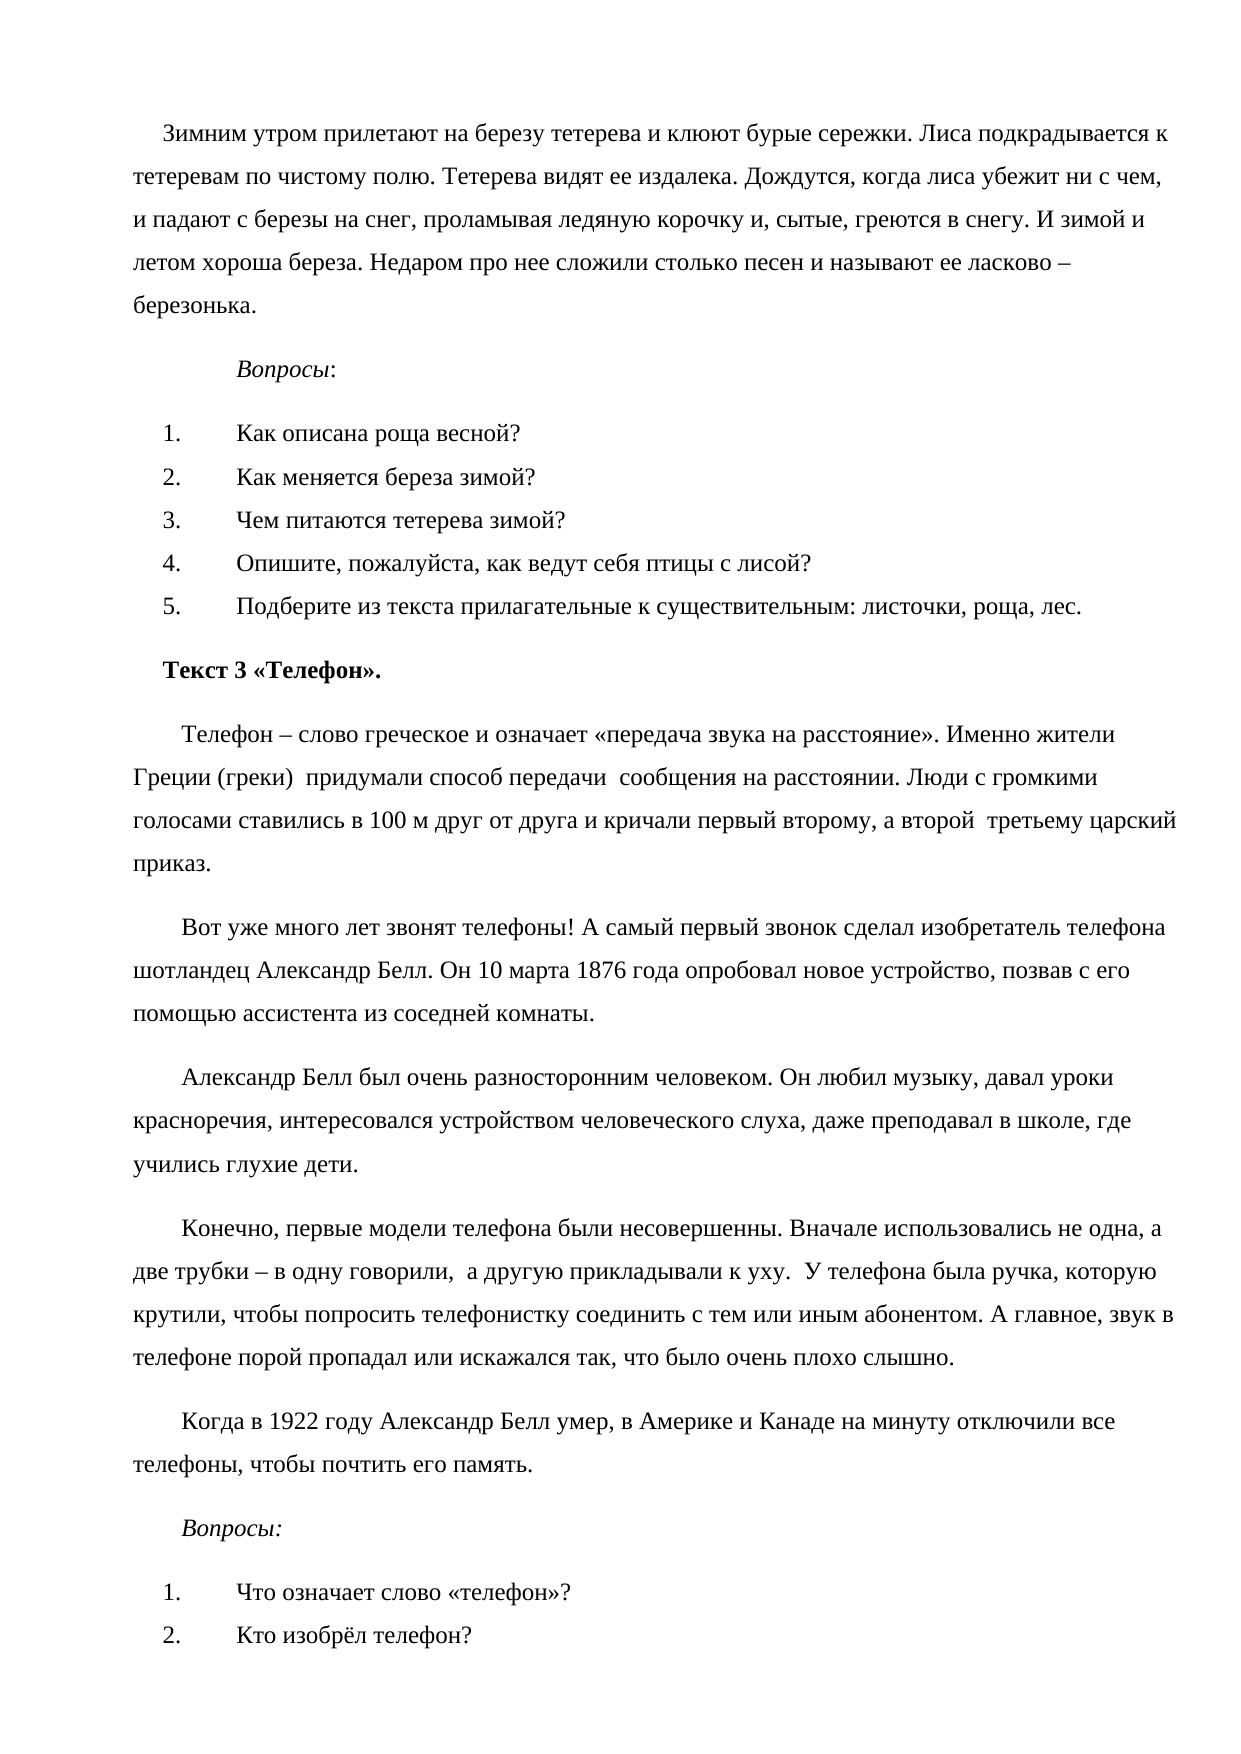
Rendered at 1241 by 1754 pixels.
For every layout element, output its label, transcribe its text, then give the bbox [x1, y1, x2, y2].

list Что означает слово «телефон»? [133, 1577, 1181, 1606]
list Подберите из текста прилагательные к существительным: листочки, роща, лес. [133, 591, 1181, 620]
list Как меняется береза зимой? [133, 462, 1181, 490]
text Текст 3 «Телефон». [133, 655, 1181, 684]
text Конечно, первые модели телефона были несовершенны. Вначале использовались не одна, а две трубки – в одну говорили, а другую прикладывали к уху. У телефона была ручка, которую крутили, чтобы попросить телефонистку соединить с тем или иным абонентом. А главное, звук в телефоне порой пропадал или искажался так, что было очень плохо слышно. [133, 1213, 1181, 1371]
text Александр Белл был очень разносторонним человеком. Он любил музыку, давал уроки красноречия, интересовался устройством человеческого слуха, даже преподавал в школе, где учились глухие дети. [133, 1062, 1181, 1177]
text Вот уже много лет звонят телефоны! А самый первый звонок сделал изобретатель телефона шотландец Александр Белл. Он 10 марта 1876 года опробовал новое устройство, позвав с его помощью ассистента из соседней комнаты. [133, 912, 1181, 1027]
list Кто изобрёл телефон? [133, 1620, 1181, 1649]
text Телефон – слово греческое и означает «передача звука на расстояние». Именно жители Греции (греки) придумали способ передачи сообщения на расстоянии. Люди с громкими голосами ставились в друг от друга и кричали первый второму, а второй третьему царский приказ. [133, 719, 1181, 877]
list Как описана роща весной? [133, 418, 1181, 447]
text Вопросы: [133, 1513, 1181, 1542]
text Когда в 1922 году Александр Белл умер, в Америке и Канаде на минуту отключили все телефоны, чтобы почтить его память. [133, 1406, 1181, 1478]
text Вопросы: [133, 354, 1181, 383]
list Чем питаются тетерева зимой? [133, 505, 1181, 533]
list Опишите, пожалуйста, как ведут себя птицы с лисой? [133, 548, 1181, 577]
text Зимним утром прилетают на березу тетерева и клюют бурые сережки. Лиса подкрадывается к тетеревам по чистому полю. Тетерева видят ее издалека. Дождутся, когда лиса убежит ни с чем, и падают с березы на снег, проламывая ледяную корочку и, сытые, греются в снегу. И зимой и летом хороша береза. Недаром про нее сложили столько песен и называют ее ласково – березонька. [133, 118, 1181, 319]
